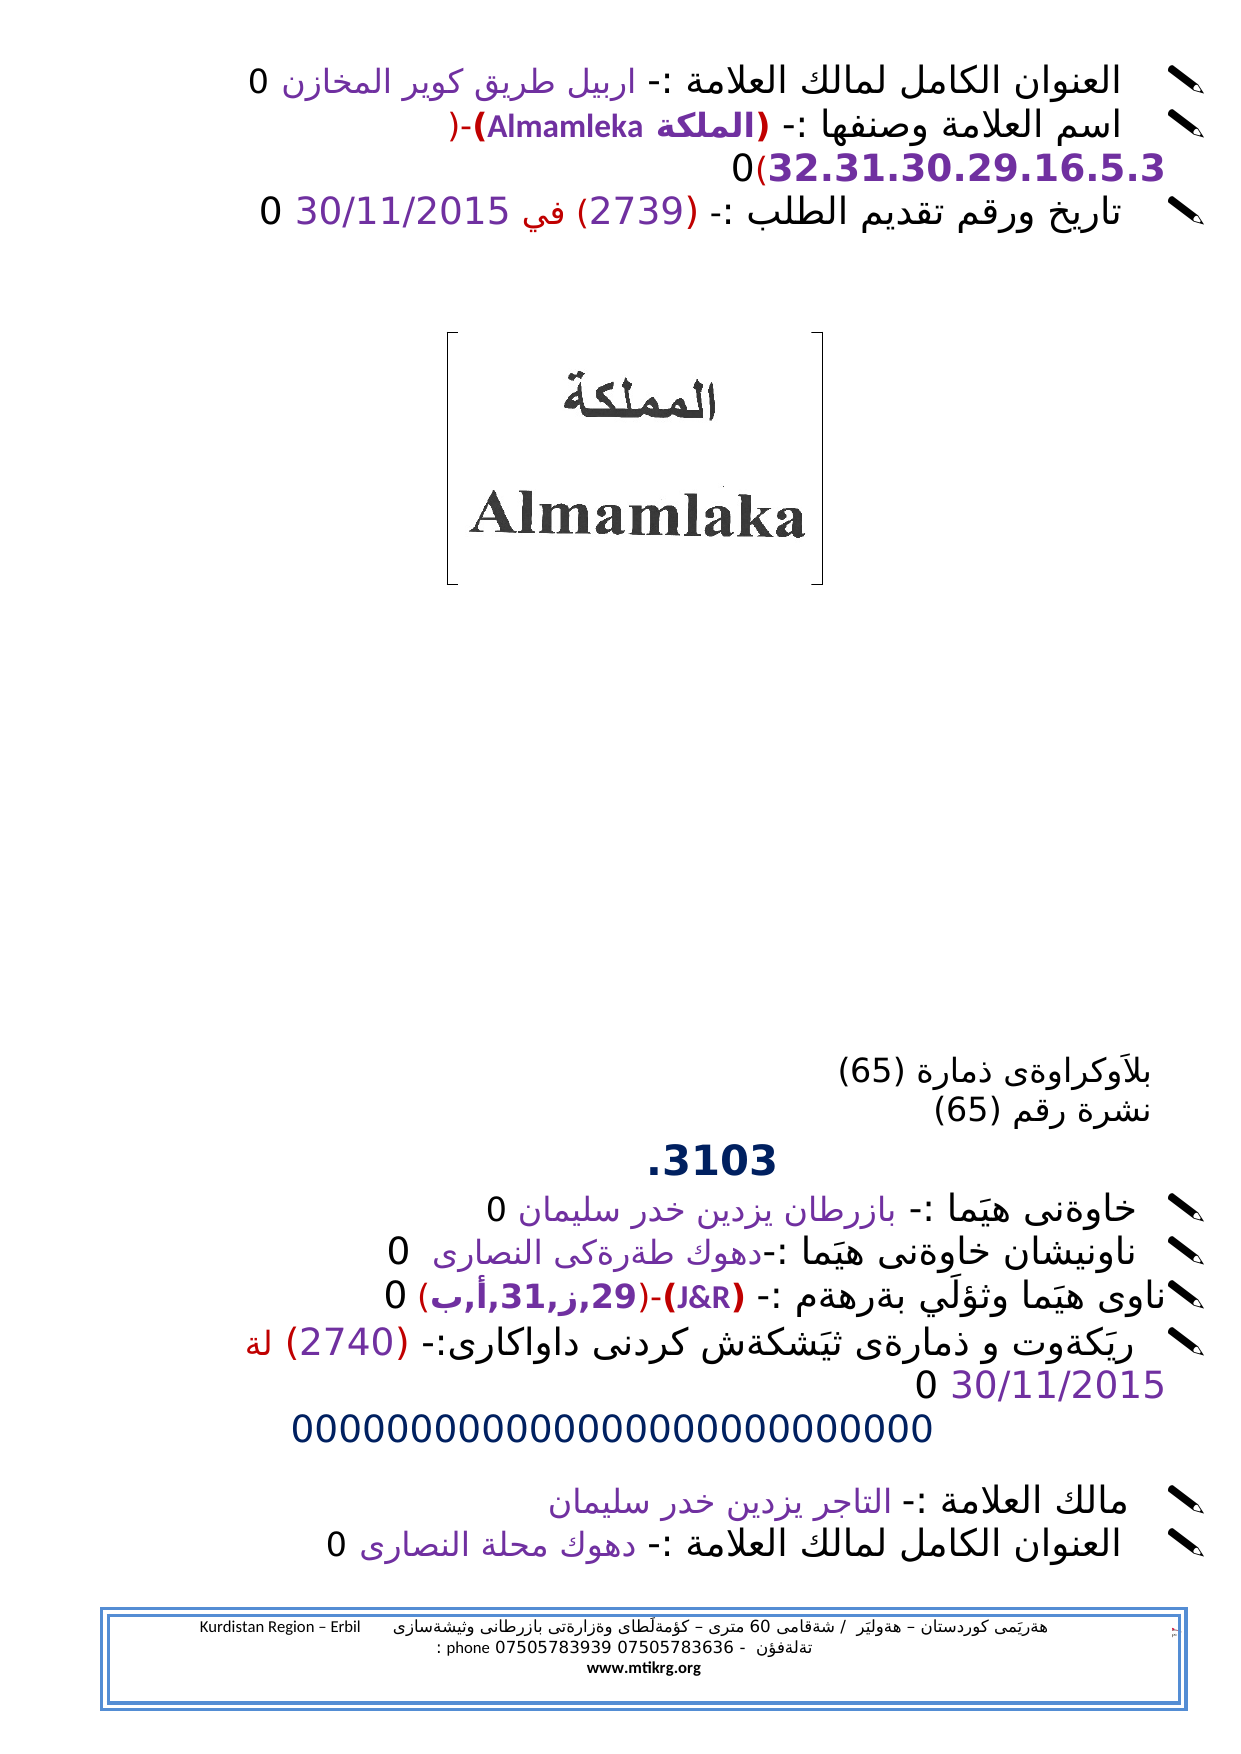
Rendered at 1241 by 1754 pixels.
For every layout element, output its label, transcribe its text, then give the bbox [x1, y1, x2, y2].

table_header [448, 333, 458, 584]
list ناوى هيَما وثؤلَي بةرهةم :- (J&R)-(29,ز,31,أ,ب) 0 [59, 1274, 1166, 1317]
list العنوان الكامل لمالك العلامة :- دهوك محلة النصارى 0 [59, 1522, 1166, 1566]
list خاوةنى هيَما :- بازرطان يزدين خدر سليمان 0 [59, 1186, 1166, 1230]
text 000000000000000000000000000 [59, 1407, 1166, 1451]
list ناونيشان خاوةنى هيَما :-دهوك طةرةكى النصارى 0 [59, 1230, 1166, 1274]
list تاريخ ورقم تقديم الطلب :- (2739) في 30/11/2015 0 [59, 190, 1166, 234]
list العنوان الكامل لمالك العلامة :- اربيل طريق كوير المخازن 0 [59, 59, 1166, 103]
list مالك العلامة :- التاجر يزدين خدر سليمان [59, 1478, 1166, 1522]
picture [1172, 1619, 1178, 1641]
table_header [812, 333, 822, 584]
list اسم العلامة وصنفها :- (الملكة Almamleka)-( 32.31.30.29.16.5.3)0 [59, 103, 1166, 190]
picture [458, 332, 812, 585]
text نشرة رقم (65) [59, 1090, 1152, 1129]
text بلاَوكراوةى ذمارة (65) [59, 1051, 1152, 1090]
list ريَكةوت و ذمارةى ثيَشكةش كردنى داواكارى:- (2740) لة 30/11/2015 0 [59, 1320, 1166, 1407]
